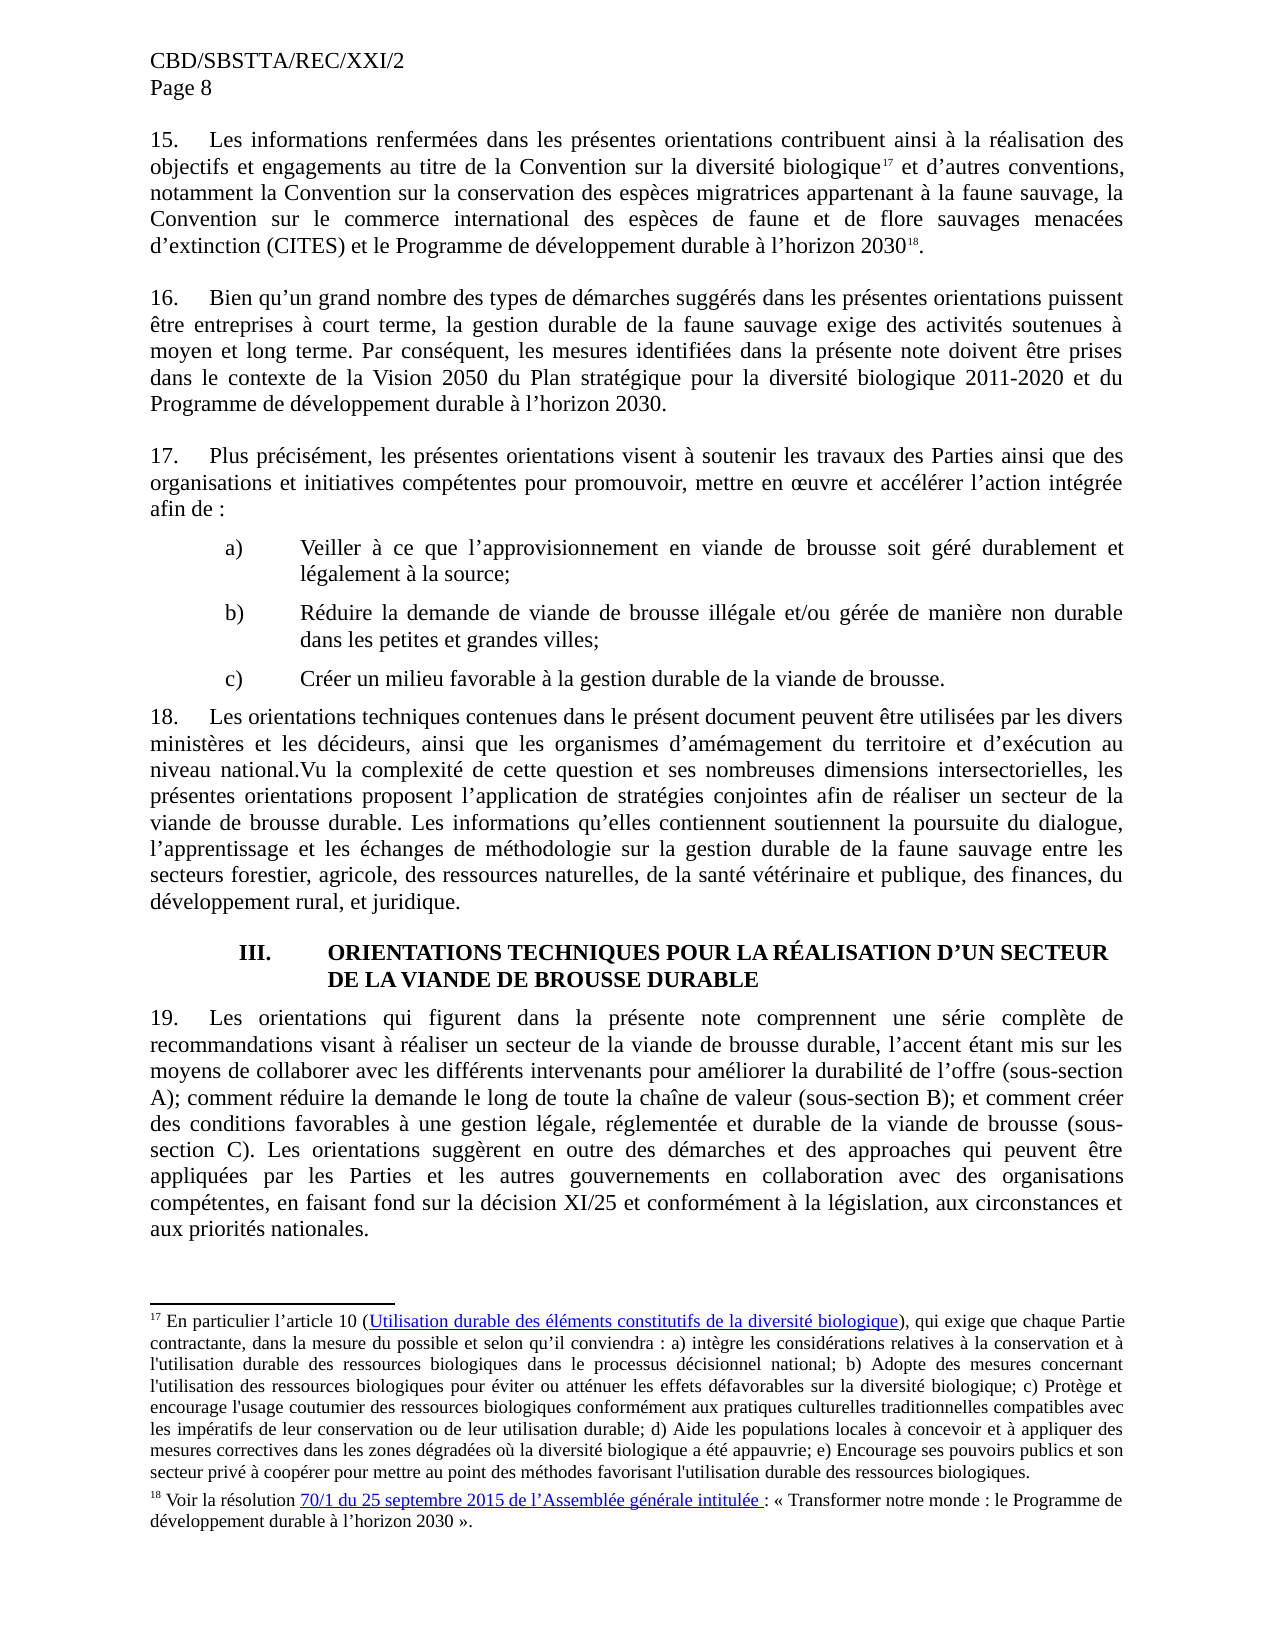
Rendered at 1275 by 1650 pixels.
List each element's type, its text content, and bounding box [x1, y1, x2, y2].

list Les orientations qui figurent dans la présente note comprennent une série complète de recommandations visant à réaliser un secteur de la viande de brousse durable, l’accent étant mis sur les moyens de collaborer avec les différents intervenants pour améliorer la durabilité de l’offre (sous-section A); comment réduire la demande le long de toute la chaîne de valeur (sous-section B); et comment créer des conditions favorables à une gestion légale, réglementée et durable de la viande de brousse (sous-section C). Les orientations suggèrent en outre des démarches et des approaches qui peuvent être appliquées par les Parties et les autres gouvernements en collaboration avec des organisations compétentes, en faisant fond sur la décision XI/25 et conformément à la législation, aux circonstances et aux priorités nationales. [150, 1004, 1125, 1242]
list Les informations renfermées dans les présentes orientations contribuent ainsi à la réalisation des objectifs et engagements au titre de la Convention sur la diversité biologique et d’autres conventions, notamment la Convention sur la conservation des espèces migratrices appartenant à la faune sauvage, la Convention sur le commerce international des espèces de faune et de flore sauvages menacées d’extinction (CITES) et le Programme de développement durable à l’horizon 2030. [150, 126, 1125, 258]
text III. orientations techniques pour la rÉalisation d’un secteur de la viande de brousse durable [239, 939, 1125, 992]
list Les orientations techniques contenues dans le présent document peuvent être utilisées par les divers ministères et les décideurs, ainsi que les organismes d’amémagement du territoire et d’exécution au niveau national.Vu la complexité de cette question et ses nombreuses dimensions intersectorielles, les présentes orientations proposent l’application de stratégies conjointes afin de réaliser un secteur de la viande de brousse durable. Les informations qu’elles contiennent soutiennent la poursuite du dialogue, l’apprentissage et les échanges de méthodologie sur la gestion durable de la faune sauvage entre les secteurs forestier, agricole, des ressources naturelles, de la santé vétérinaire et publique, des finances, du développement rural, et juridique. [150, 703, 1125, 914]
list Bien qu’un grand nombre des types de démarches suggérés dans les présentes orientations puissent être entreprises à court terme, la gestion durable de la faune sauvage exige des activités soutenues à moyen et long terme. Par conséquent, les mesures identifiées dans la présente note doivent être prises dans le contexte de la Vision 2050 du Plan stratégique pour la diversité biologique 2011-2020 et du Programme de développement durable à l’horizon 2030. [150, 284, 1125, 416]
list Créer un milieu favorable à la gestion durable de la viande de brousse. [225, 664, 1125, 691]
list Réduire la demande de viande de brousse illégale et/ou gérée de manière non durable dans les petites et grandes villes; [225, 599, 1125, 652]
list Plus précisément, les présentes orientations visent à soutenir les travaux des Parties ainsi que des organisations et initiatives compétentes pour promouvoir, mettre en œuvre et accélérer l’action intégrée afin de : [150, 443, 1125, 522]
list Veiller à ce que l’approvisionnement en viande de brousse soit géré durablement et légalement à la source; [225, 534, 1125, 587]
